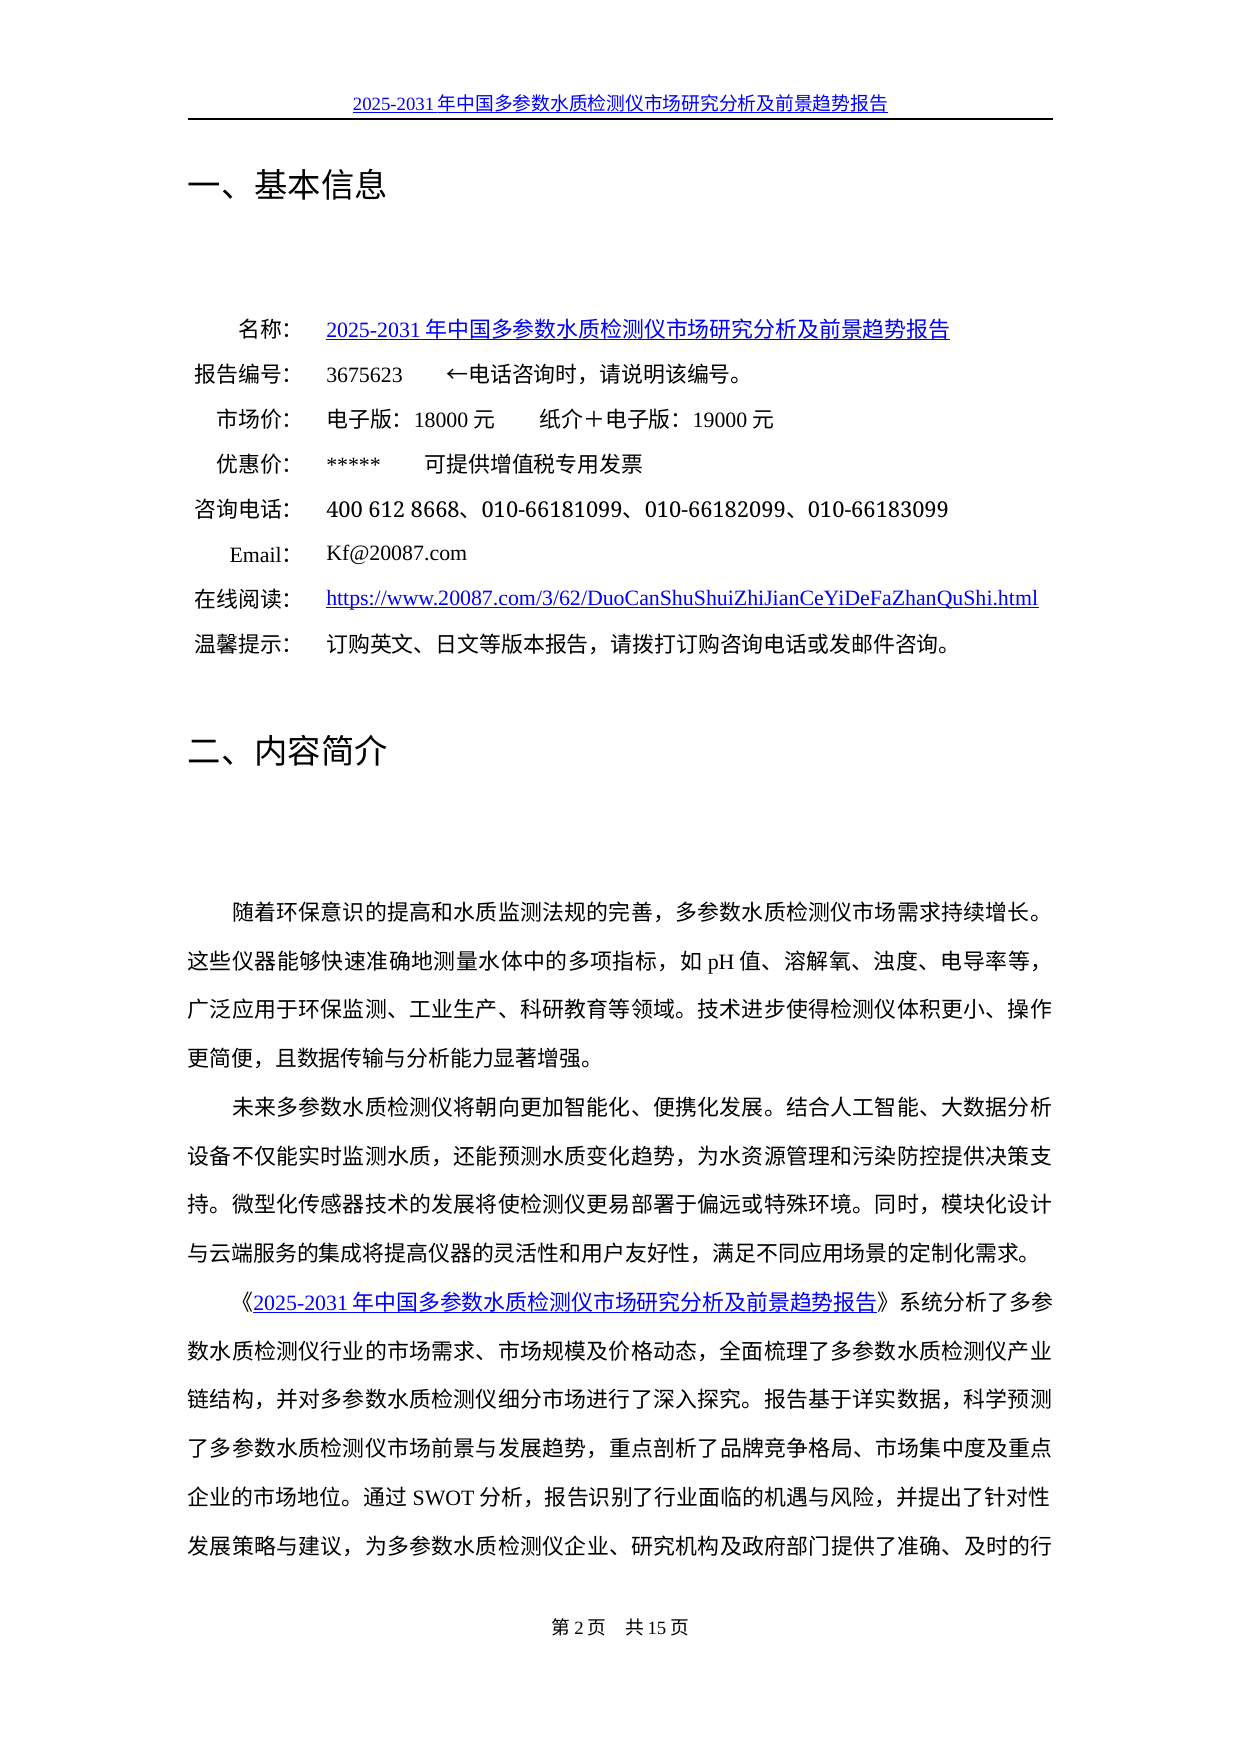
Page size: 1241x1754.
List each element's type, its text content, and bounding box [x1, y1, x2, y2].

table_cell ***** 可提供增值税专用发票 [315, 447, 1073, 492]
title 二、内容简介 [187, 717, 1053, 782]
table_cell 电子版：18000 元 纸介＋电子版：19000 元 [315, 402, 1073, 447]
table_cell 在线阅读： [167, 582, 315, 627]
table_cell 3675623 ←电话咨询时，请说明该编号。 [315, 357, 1073, 402]
table_cell Email： [167, 537, 315, 582]
table_cell 400 612 8668、010-66181099、010-66182099、010-66183099 [315, 492, 1073, 537]
table_cell 咨询电话： [167, 492, 315, 537]
table_cell 优惠价： [167, 447, 315, 492]
table_header 名称： [167, 312, 315, 357]
title 一、基本信息 [187, 150, 1053, 215]
table_cell 市场价： [167, 402, 315, 447]
table_header 2025-2031年中国多参数水质检测仪市场研究分析及前景趋势报告 [315, 312, 1073, 357]
table_cell 订购英文、日文等版本报告，请拨打订购咨询电话或发邮件咨询。 [315, 627, 1073, 672]
table_cell 报告编号： [167, 357, 315, 402]
table_cell 温馨提示： [167, 627, 315, 672]
table_cell Kf@20087.com [315, 537, 1073, 582]
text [187, 894, 1053, 1561]
table_cell [315, 582, 1073, 627]
